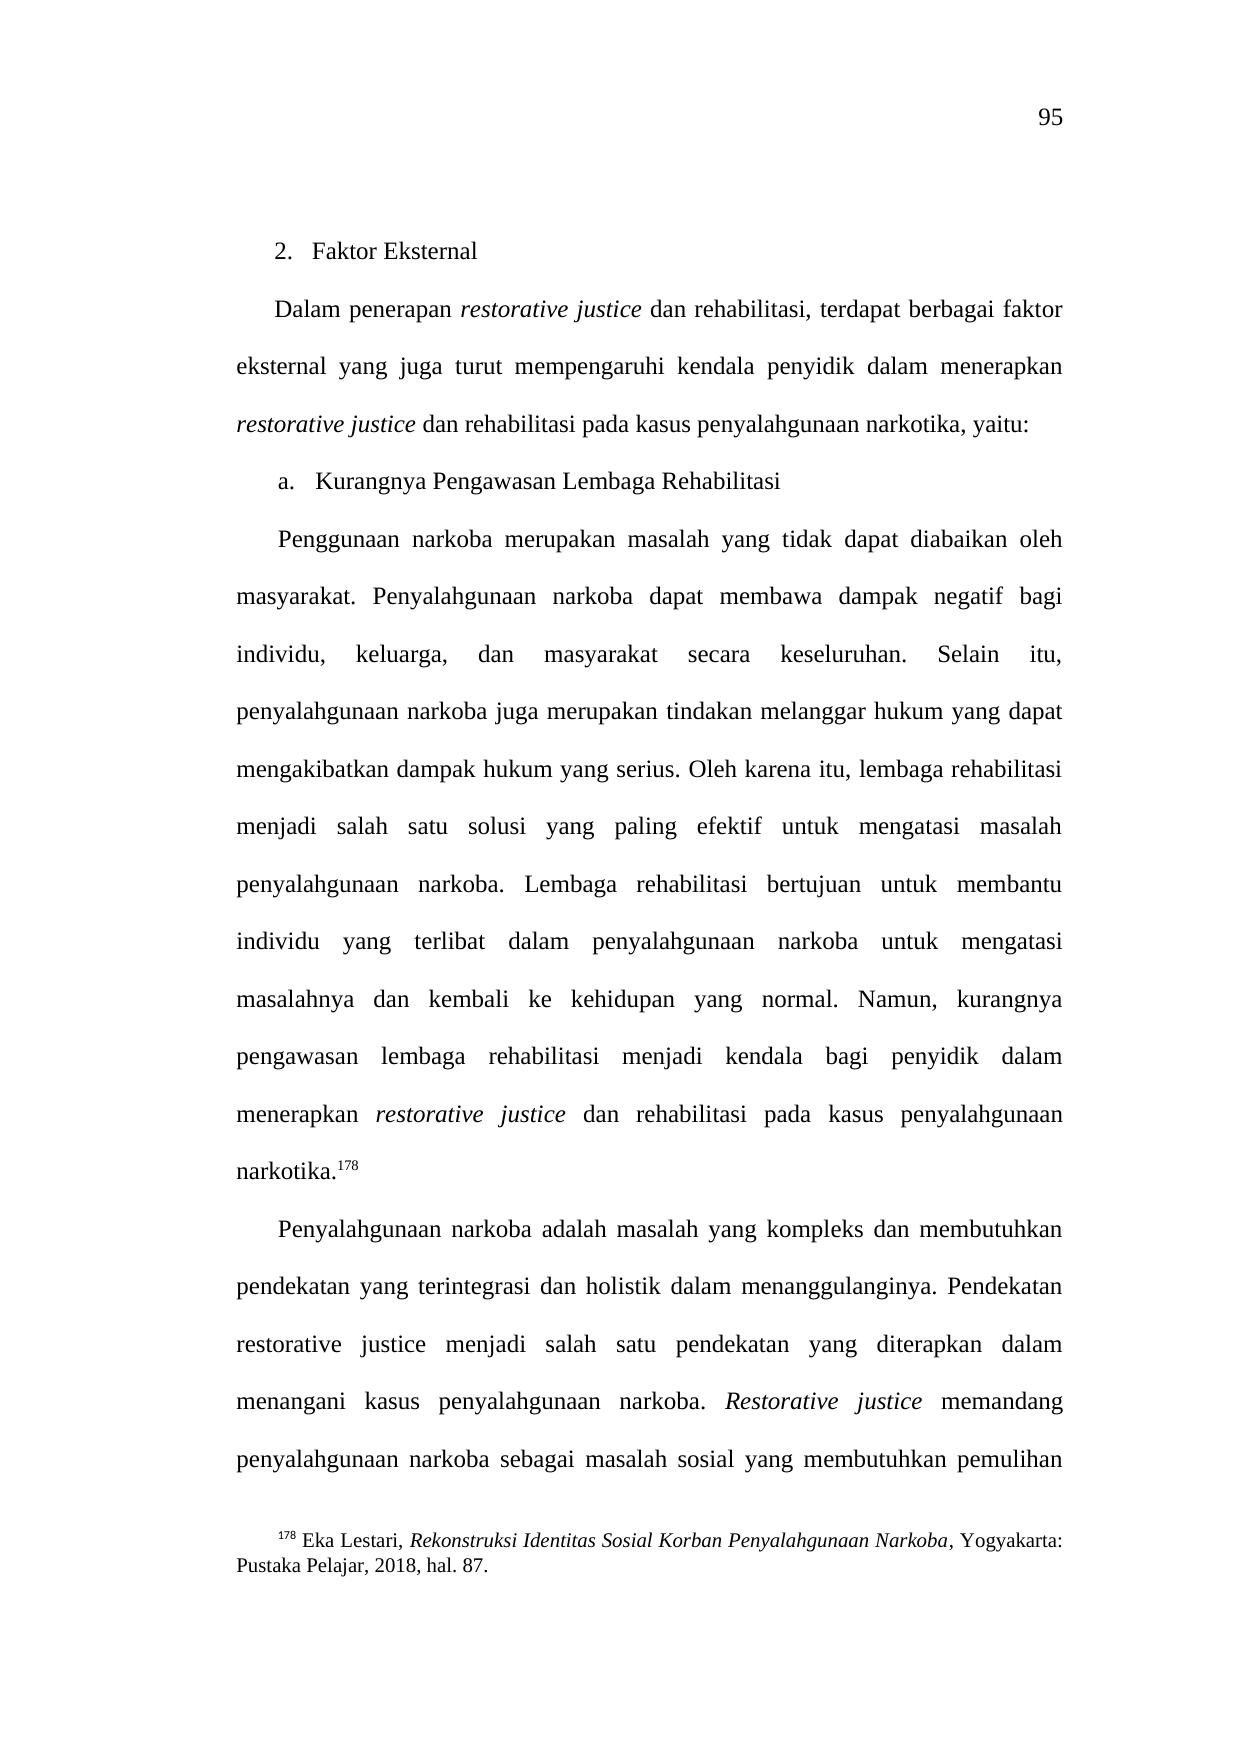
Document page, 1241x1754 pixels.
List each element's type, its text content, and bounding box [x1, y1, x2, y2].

list Kurangnya Pengawasan Lembaga Rehabilitasi [278, 466, 1063, 495]
text Dalam penerapan restorative justice dan rehabilitasi, terdapat berbagai faktor eksternal yang juga turut mempengaruhi kendala penyidik dalam menerapkan restorative justice dan rehabilitasi pada kasus penyalahgunaan narkotika, yaitu: [236, 294, 1063, 438]
list Faktor Eksternal [274, 236, 1063, 265]
text Penggunaan narkoba merupakan masalah yang tidak dapat diabaikan oleh masyarakat. Penyalahgunaan narkoba dapat membawa dampak negatif bagi individu, keluarga, dan masyarakat secara keseluruhan. Selain itu, penyalahgunaan narkoba juga merupakan tindakan melanggar hukum yang dapat mengakibatkan dampak hukum yang serius. Oleh karena itu, lembaga rehabilitasi menjadi salah satu solusi yang paling efektif untuk mengatasi masalah penyalahgunaan narkoba. Lembaga rehabilitasi bertujuan untuk membantu individu yang terlibat dalam penyalahgunaan narkoba untuk mengatasi masalahnya dan kembali ke kehidupan yang normal. Namun, kurangnya pengawasan lembaga rehabilitasi menjadi kendala bagi penyidik dalam menerapkan restorative justice dan rehabilitasi pada kasus penyalahgunaan narkotika. [236, 524, 1063, 1185]
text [236, 1214, 1063, 1473]
